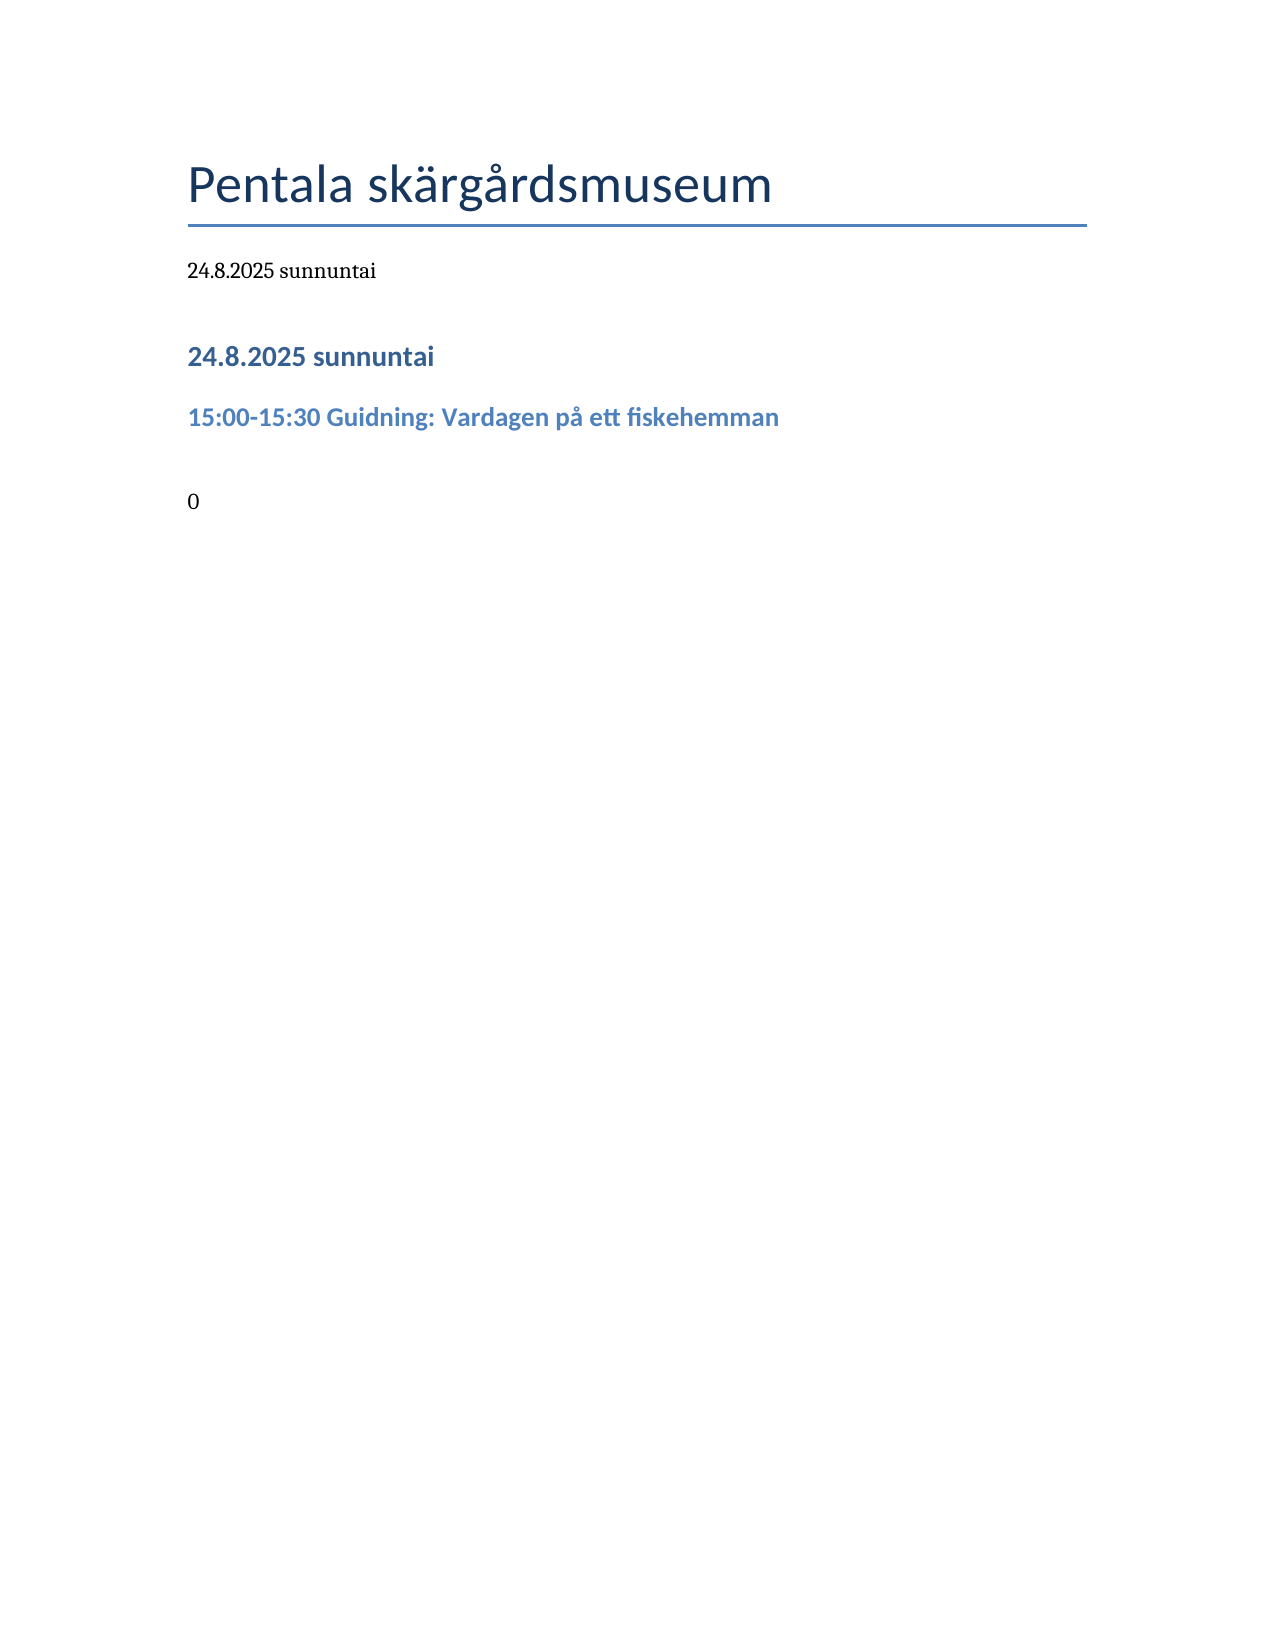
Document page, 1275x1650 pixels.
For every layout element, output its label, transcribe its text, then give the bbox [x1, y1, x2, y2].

subtitle 15:00-15:30 Guidning: Vardagen på ett fiskehemman [187, 400, 1087, 433]
text 24.8.2025 sunnuntai [187, 258, 1087, 284]
title Pentala skärgårdsmuseum [187, 150, 1087, 227]
text 0 [187, 489, 1087, 515]
subtitle 24.8.2025 sunnuntai [187, 338, 1087, 374]
